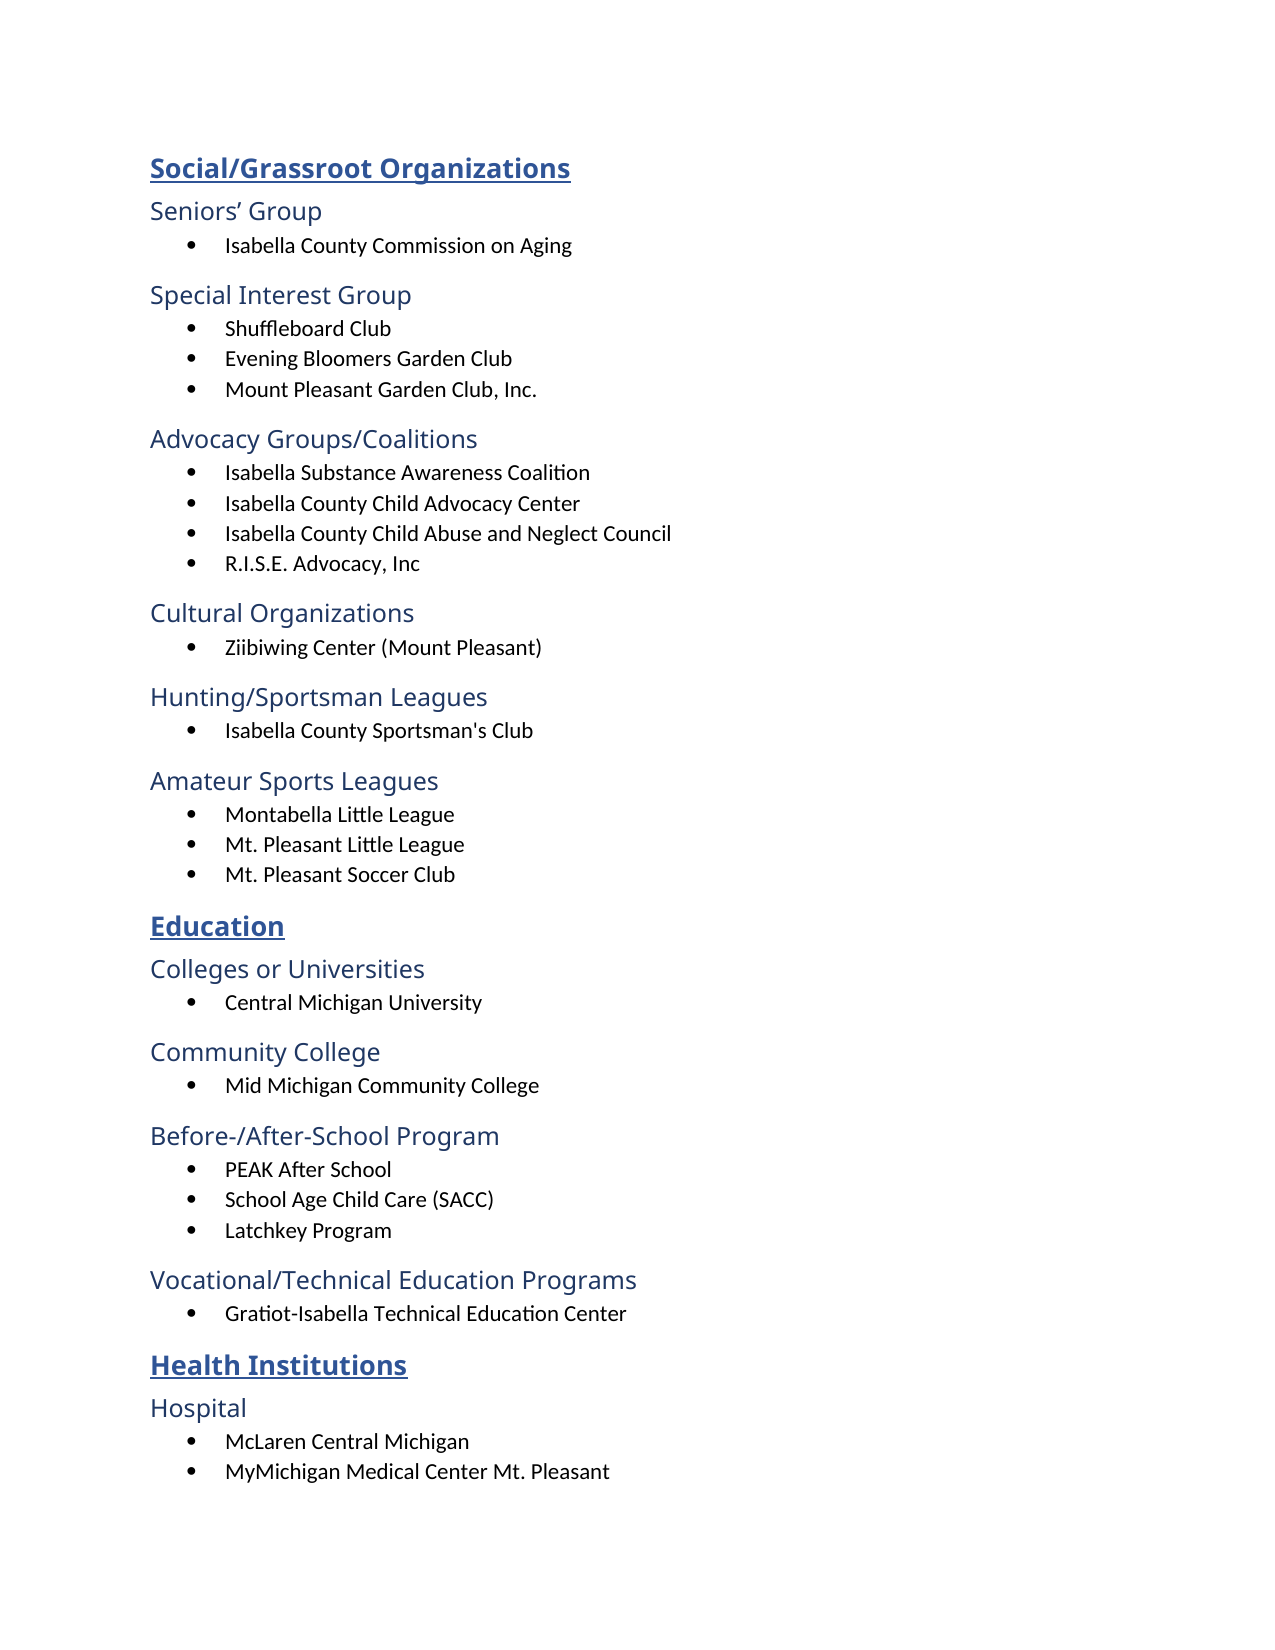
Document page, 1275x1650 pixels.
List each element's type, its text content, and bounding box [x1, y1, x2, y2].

subtitle Social/Grassroot Organizations [150, 150, 1125, 187]
list Mid Michigan Community College [187, 1072, 1125, 1100]
list Gratiot-Isabella Technical Education Center [187, 1299, 1125, 1327]
subtitle Before-/After-School Program [150, 1118, 1125, 1153]
list School Age Child Care (SACC) [187, 1186, 1125, 1213]
subtitle Advocacy Groups/Coalitions [150, 422, 1125, 456]
subtitle Hunting/Sportsman Leagues [150, 679, 1125, 714]
subtitle Health Institutions [150, 1346, 1125, 1383]
list Mt. Pleasant Soccer Club [187, 860, 1125, 888]
subtitle Seniors’ Group [150, 194, 1125, 228]
subtitle Vocational/Technical Education Programs [150, 1263, 1125, 1297]
subtitle Colleges or Universities [150, 951, 1125, 985]
list Isabella Substance Awareness Coalition [187, 458, 1125, 486]
list R.I.S.E. Advocacy, Inc [187, 549, 1125, 577]
list Central Michigan University [187, 988, 1125, 1016]
list Isabella County Child Advocacy Center [187, 489, 1125, 517]
list Isabella County Sportsman's Club [187, 716, 1125, 744]
list Ziibiwing Center (Mount Pleasant) [187, 633, 1125, 661]
subtitle Education [150, 907, 1125, 944]
subtitle Community College [150, 1035, 1125, 1069]
list Montabella Little League [187, 800, 1125, 828]
subtitle Special Interest Group [150, 278, 1125, 312]
subtitle Amateur Sports Leagues [150, 763, 1125, 797]
list Evening Bloomers Garden Club [187, 344, 1125, 373]
list MyMichigan Medical Center Mt. Pleasant [187, 1457, 1125, 1485]
list Shuffleboard Club [187, 314, 1125, 342]
list Mt. Pleasant Little League [187, 830, 1125, 858]
list Mount Pleasant Garden Club, Inc. [187, 375, 1125, 403]
list Isabella County Commission on Aging [187, 231, 1125, 259]
list McLaren Central Michigan [187, 1427, 1125, 1455]
subtitle Cultural Organizations [150, 596, 1125, 630]
list PEAK After School [187, 1155, 1125, 1183]
list Latchkey Program [187, 1216, 1125, 1244]
subtitle Hospital [150, 1390, 1125, 1424]
list Isabella County Child Abuse and Neglect Council [187, 519, 1125, 547]
